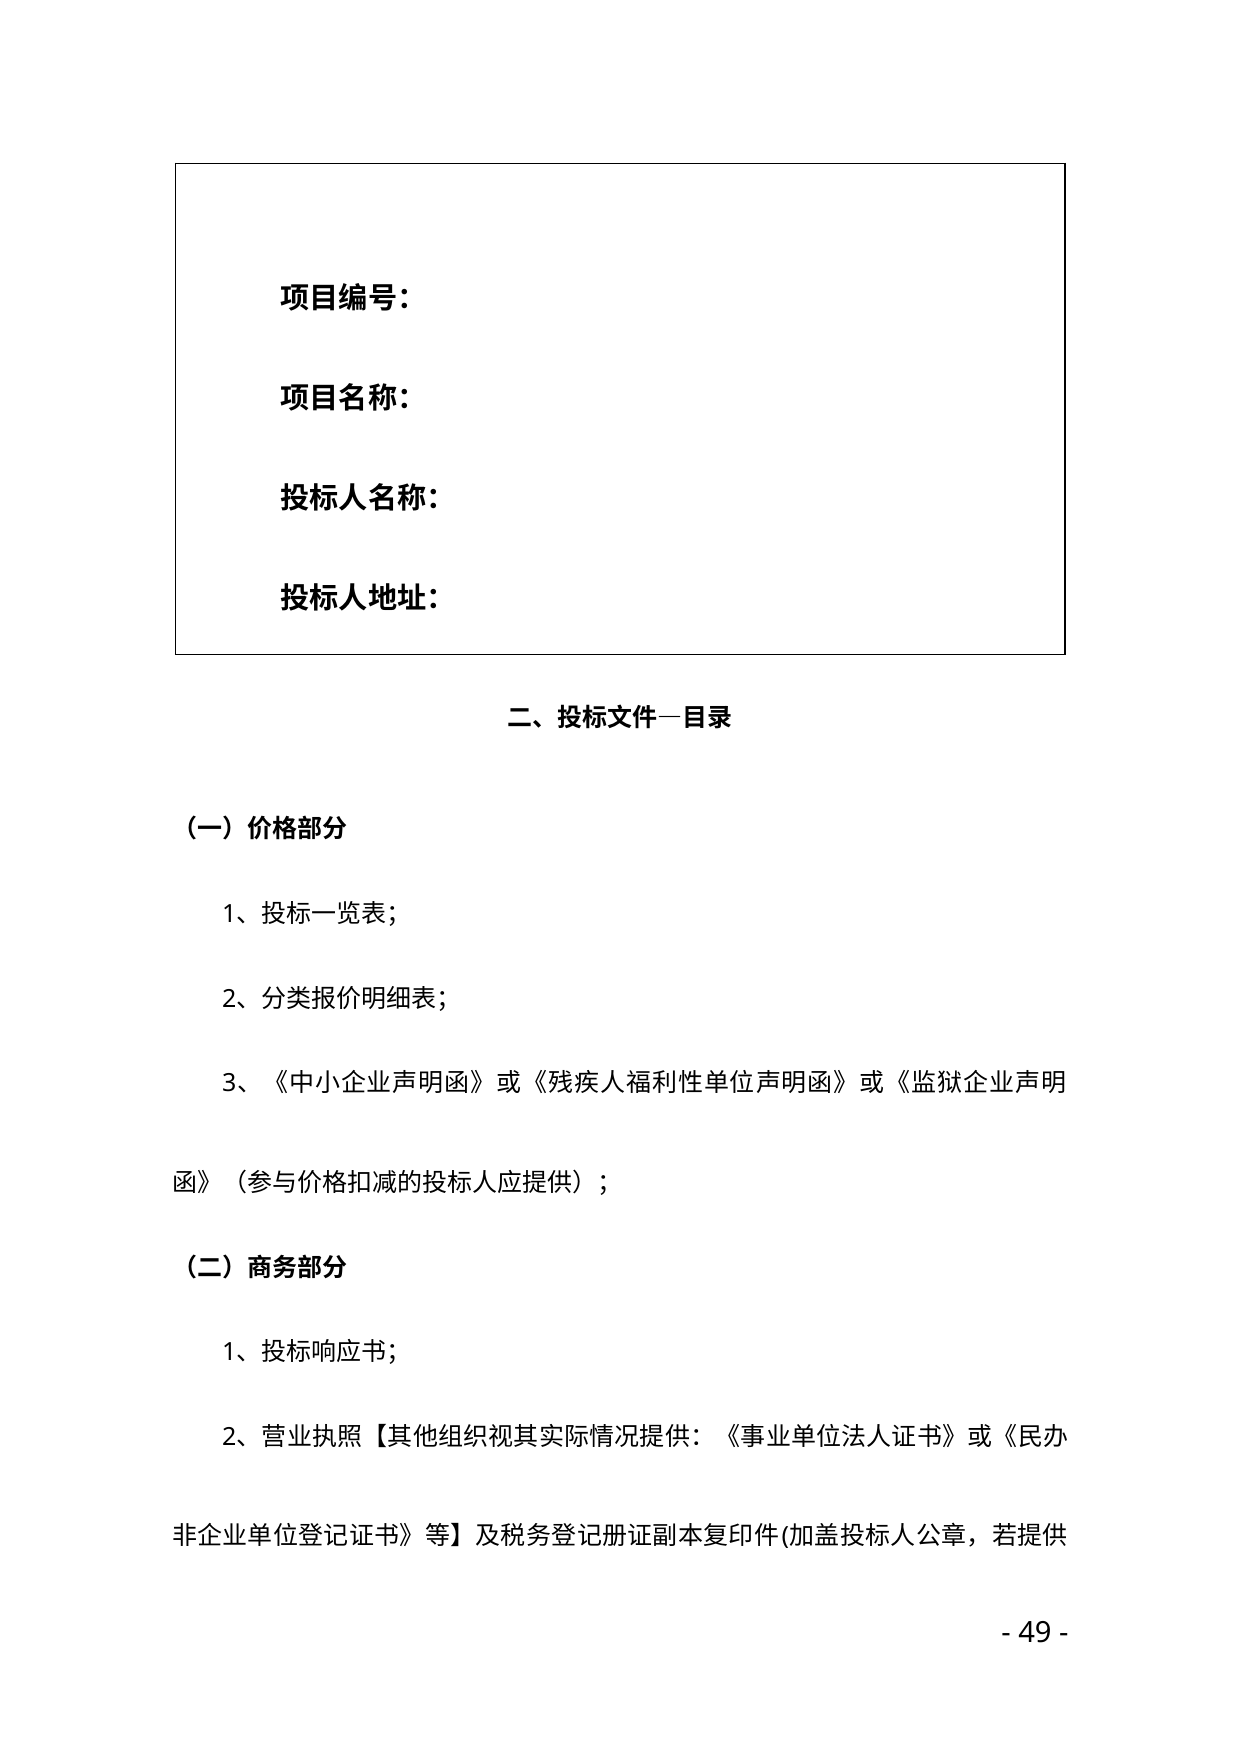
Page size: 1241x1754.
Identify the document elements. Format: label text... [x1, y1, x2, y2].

subtitle 二、投标文件—目录 [172, 682, 1068, 749]
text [172, 1401, 1068, 1567]
text 2、分类报价明细表； [172, 963, 1068, 1029]
text 3、《中小企业声明函》或《残疾人福利性单位声明函》或《监狱企业声明函》（参与价格扣减的投标人应提供）； [172, 1048, 1068, 1214]
text 1、投标响应书； [172, 1316, 1068, 1383]
text （一）价格部分 [172, 794, 1068, 860]
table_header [176, 164, 1064, 654]
text 1、投标一览表； [172, 878, 1068, 945]
text （二）商务部分 [172, 1232, 1068, 1298]
